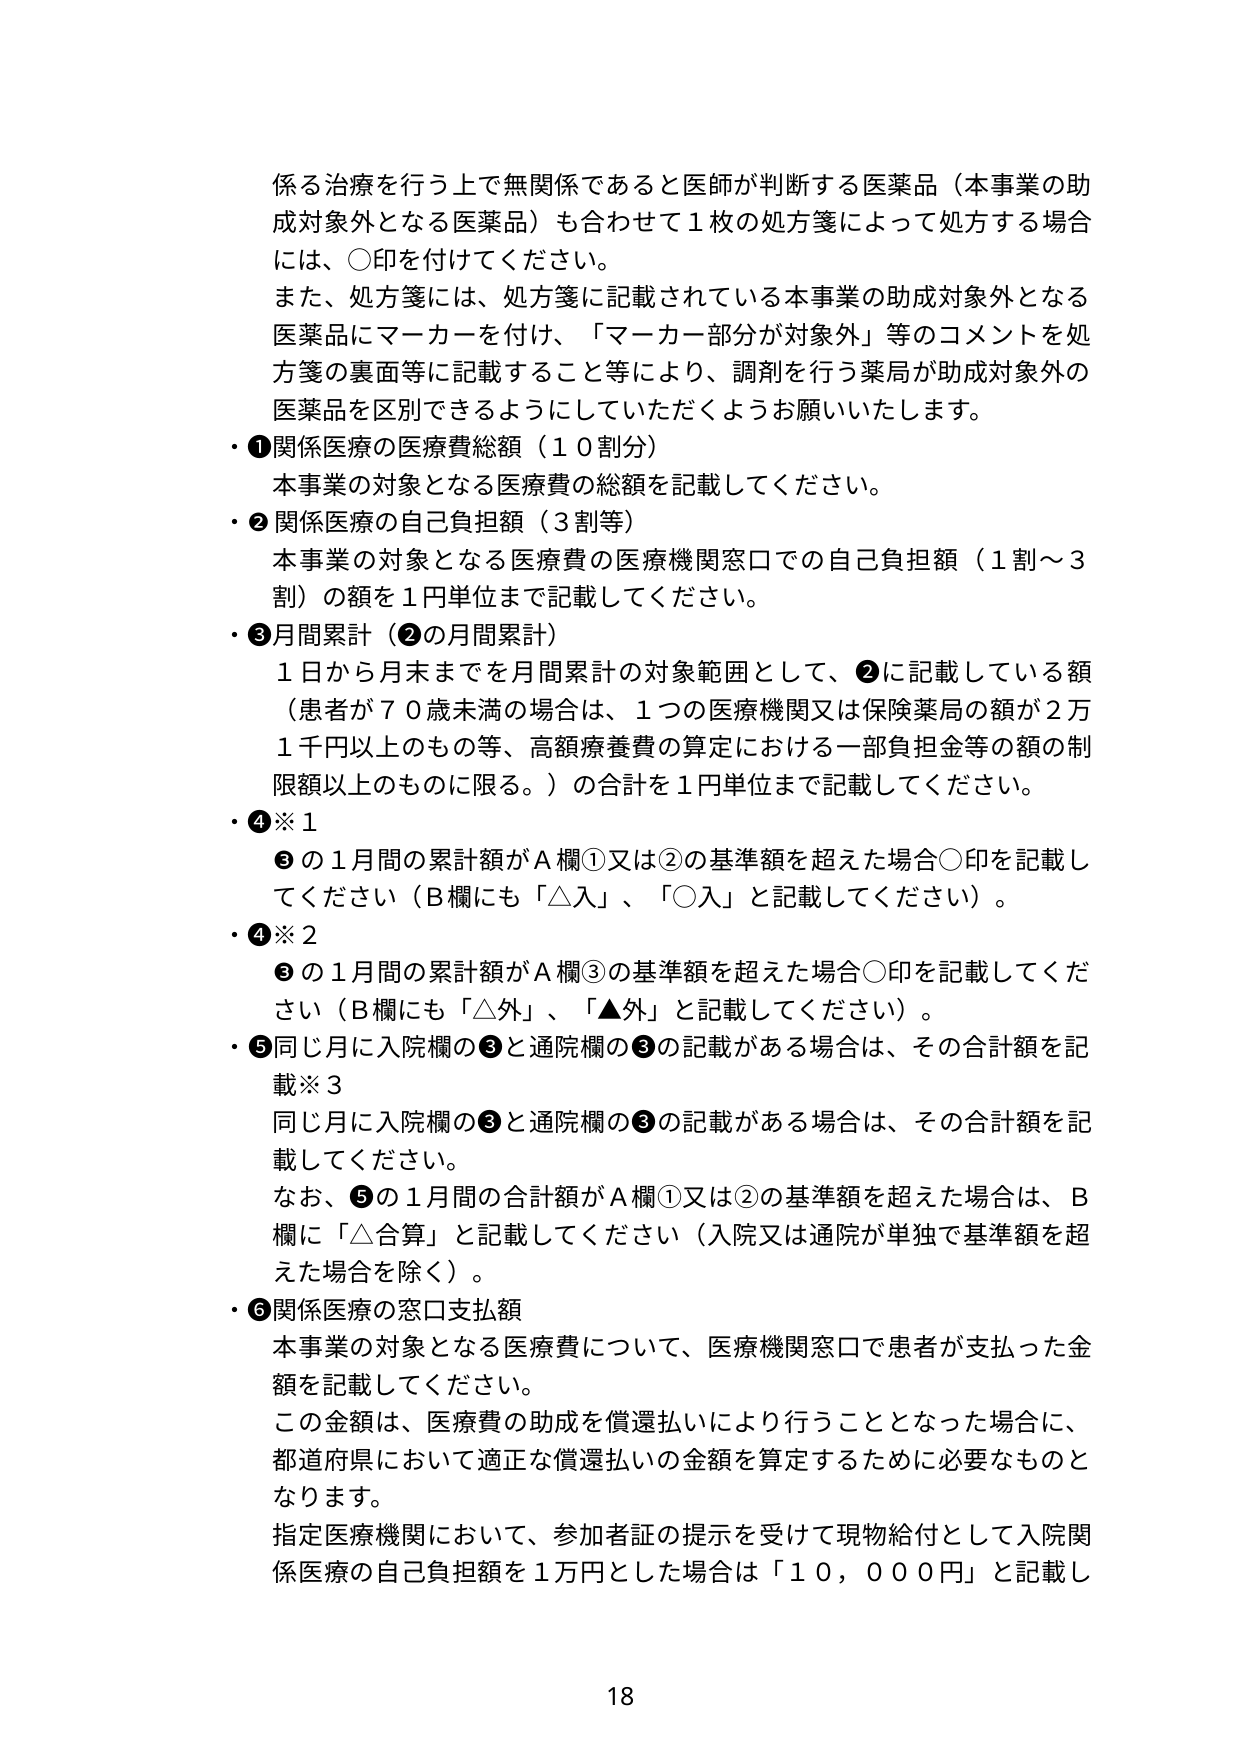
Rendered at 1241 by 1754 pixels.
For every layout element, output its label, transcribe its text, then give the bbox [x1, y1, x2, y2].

text ・❸月間累計（❷の月間累計） [148, 614, 1092, 652]
text ・❹※２ [148, 914, 1092, 952]
text ❸の１月間の累計額がＡ欄①又は②の基準額を超えた場合○印を記載してください（Ｂ欄にも「△入」、「○入」と記載してください）。 [273, 839, 1092, 914]
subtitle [273, 164, 1092, 277]
subtitle また、処方箋には、処方箋に記載されている本事業の助成対象外となる医薬品にマーカーを付け、「マーカー部分が対象外」等のコメントを処方箋の裏面等に記載すること等により、調剤を行う薬局が助成対象外の医薬品を区別できるようにしていただくようお願いいたします。 [273, 277, 1092, 427]
text １日から月末までを月間累計の対象範囲として、❷に記載している額（患者が７０歳未満の場合は、１つの医療機関又は保険薬局の額が２万１千円以上のもの等、高額療養費の算定における一部負担金等の額の制限額以上のものに限る。）の合計を１円単位まで記載してください。 [273, 652, 1092, 802]
text ・❻関係医療の窓口支払額 [148, 1289, 1092, 1327]
subtitle ❷関係医療の自己負担額（３割等） [222, 502, 1092, 539]
text 本事業の対象となる医療費の医療機関窓口での自己負担額（１割～３割）の額を１円単位まで記載してください。 [273, 539, 1092, 614]
text 本事業の対象となる医療費について、医療機関窓口で患者が支払った金額を記載してください。 [273, 1327, 1092, 1402]
text ・❺同じ月に入院欄の❸と通院欄の❸の記載がある場合は、その合計額を記載※３ [223, 1027, 1092, 1102]
text なお、❺の１月間の合計額がＡ欄①又は②の基準額を超えた場合は、Ｂ欄に「△合算」と記載してください（入院又は通院が単独で基準額を超えた場合を除く）。 [273, 1177, 1092, 1289]
text ❸の１月間の累計額がＡ欄③の基準額を超えた場合○印を記載してください（Ｂ欄にも「△外」、「▲外」と記載してください）。 [273, 952, 1092, 1027]
subtitle ・❶関係医療の医療費総額（１０割分） [222, 427, 1092, 464]
text 同じ月に入院欄の❸と通院欄の❸の記載がある場合は、その合計額を記載してください。 [273, 1102, 1092, 1177]
text ・❹※１ [148, 802, 1092, 839]
text この金額は、医療費の助成を償還払いにより行うこととなった場合に、都道府県において適正な償還払いの金額を算定するために必要なものとなります。 [273, 1402, 1092, 1514]
subtitle 本事業の対象となる医療費の総額を記載してください。 [247, 464, 1092, 502]
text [273, 1514, 1092, 1589]
